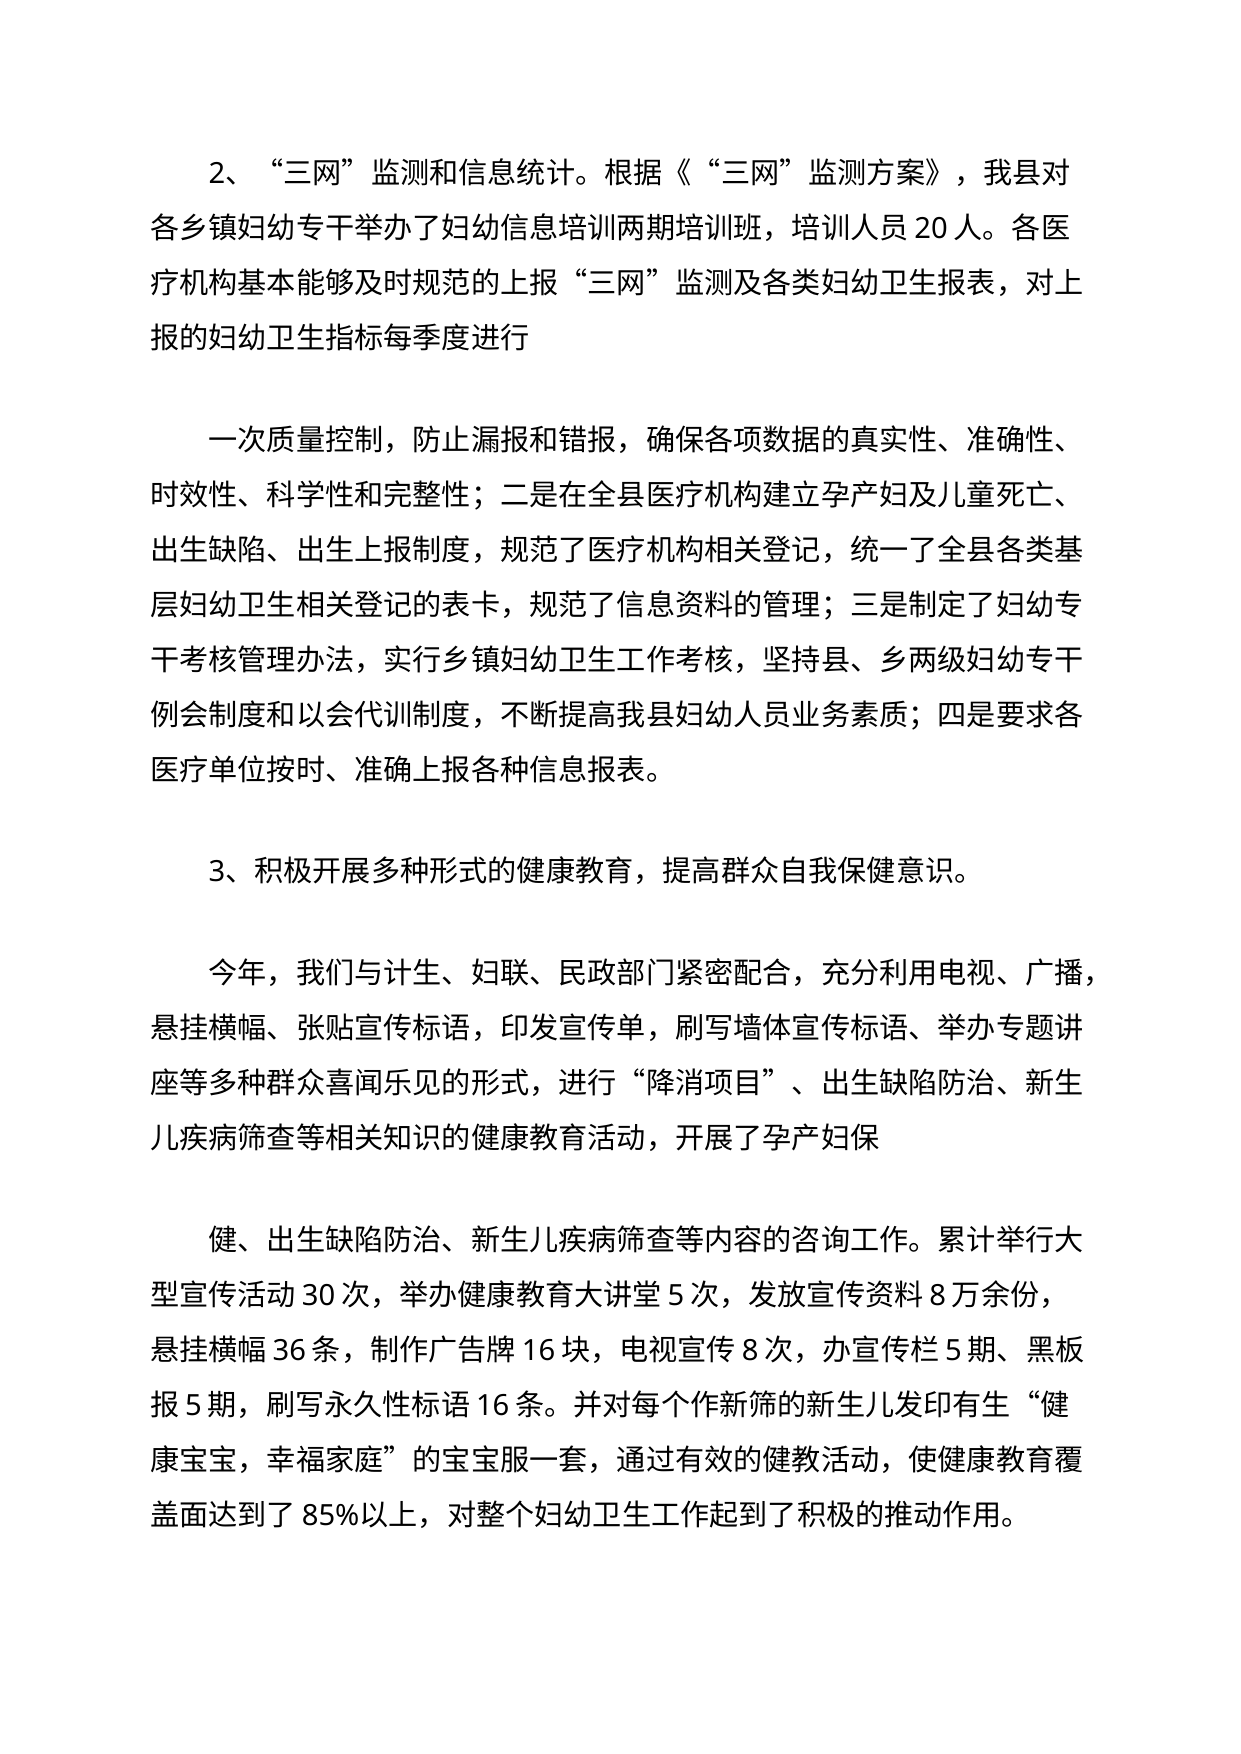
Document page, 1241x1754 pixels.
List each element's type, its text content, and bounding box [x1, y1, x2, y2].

text 3、积极开展多种形式的健康教育，提高群众自我保健意识。 [150, 848, 1090, 890]
text 一次质量控制，防止漏报和错报，确保各项数据的真实性、准确性、时效性、科学性和完整性；二是在全县医疗机构建立孕产妇及儿童死亡、出生缺陷、出生上报制度，规范了医疗机构相关登记，统一了全县各类基层妇幼卫生相关登记的表卡，规范了信息资料的管理；三是制定了妇幼专干考核管理办法，实行乡镇妇幼卫生工作考核，坚持县、乡两级妇幼专干例会制度和以会代训制度，不断提高我县妇幼人员业务素质；四是要求各医疗单位按时、准确上报各种信息报表。 [150, 417, 1090, 788]
text 今年，我们与计生、妇联、民政部门紧密配合，充分利用电视、广播，悬挂横幅、张贴宣传标语，印发宣传单，刷写墙体宣传标语、举办专题讲座等多种群众喜闻乐见的形式，进行“降消项目”、出生缺陷防治、新生儿疾病筛查等相关知识的健康教育活动，开展了孕产妇保 [150, 950, 1090, 1157]
text 2、“三网”监测和信息统计。根据《“三网”监测方案》，我县对各乡镇妇幼专干举办了妇幼信息培训两期培训班，培训人员20人。各医疗机构基本能够及时规范的上报“三网”监测及各类妇幼卫生报表，对上报的妇幼卫生指标每季度进行 [150, 150, 1090, 357]
text 健、出生缺陷防治、新生儿疾病筛查等内容的咨询工作。累计举行大型宣传活动30次，举办健康教育大讲堂5次，发放宣传资料8万余份，悬挂横幅36条，制作广告牌16块，电视宣传8次，办宣传栏5期、黑板报5期，刷写永久性标语16条。并对每个作新筛的新生儿发印有生“健康宝宝，幸福家庭”的宝宝服一套，通过有效的健教活动，使健康教育覆盖面达到了85%以上，对整个妇幼卫生工作起到了积极的推动作用。 [150, 1216, 1090, 1533]
